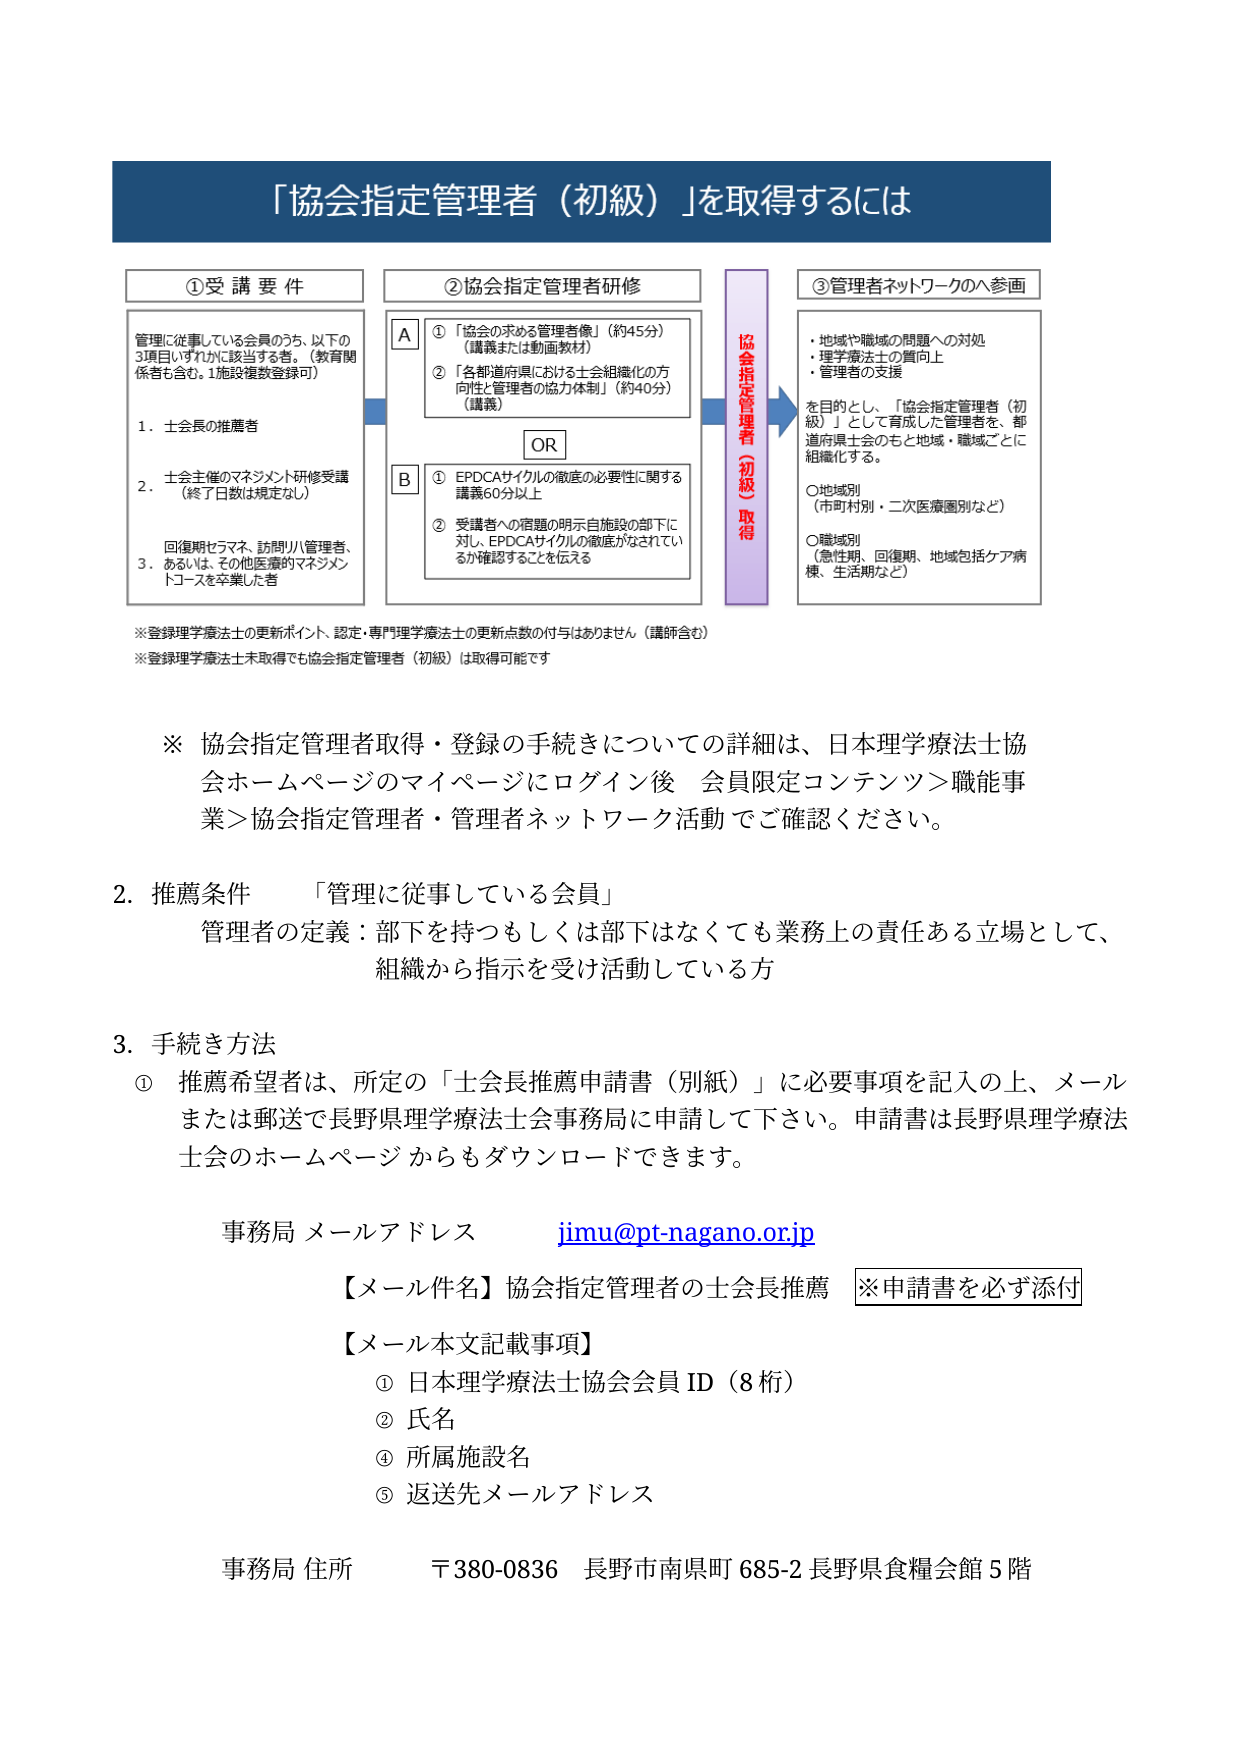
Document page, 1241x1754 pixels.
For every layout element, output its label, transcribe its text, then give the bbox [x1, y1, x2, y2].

text ④ 所属施設名 [375, 1437, 1128, 1474]
text 事務局 メールアドレス jimu@pt-nagano.or.jp [222, 1212, 1128, 1249]
list 協会指定管理者取得・登録の手続きについての詳細は、日本理学療法士協会ホームページのマイページにログイン後 会員限定コンテンツ＞職能事業＞協会指定管理者・管理者ネットワーク活動 でご確認ください。 [162, 724, 1028, 837]
text ① 日本理学療法士協会会員ID（8桁） [375, 1362, 1128, 1399]
text 事務局 住所 〒380-0836 長野市南県町685-2 長野県食糧会館5階 [222, 1549, 1128, 1587]
text 【メール件名】協会指定管理者の士会長推薦 ※申請書を必ず添付 [331, 1249, 1128, 1324]
picture [112, 161, 1051, 694]
text 2．推薦条件 「管理に従事している会員」 [112, 874, 1028, 912]
text ② 氏名 [375, 1399, 1128, 1437]
text 管理者の定義：部下を持つもしくは部下はなくても業務上の責任ある立場として、 [200, 912, 1128, 949]
text 組織から指示を受け活動している方 [375, 949, 1128, 987]
text ⑤ 返送先メールアドレス [375, 1474, 1128, 1512]
text 3．手続き方法 [112, 1024, 1128, 1062]
text 【メール本文記載事項】 [331, 1324, 1128, 1362]
list 推薦希望者は、所定の「士会長推薦申請書（別紙）」に必要事項を記入の上、メールまたは郵送で長野県理学療法士会事務局に申請して下さい。申請書は長野県理学療法士会のホームページ からもダウンロードできます。 [134, 1062, 1128, 1174]
